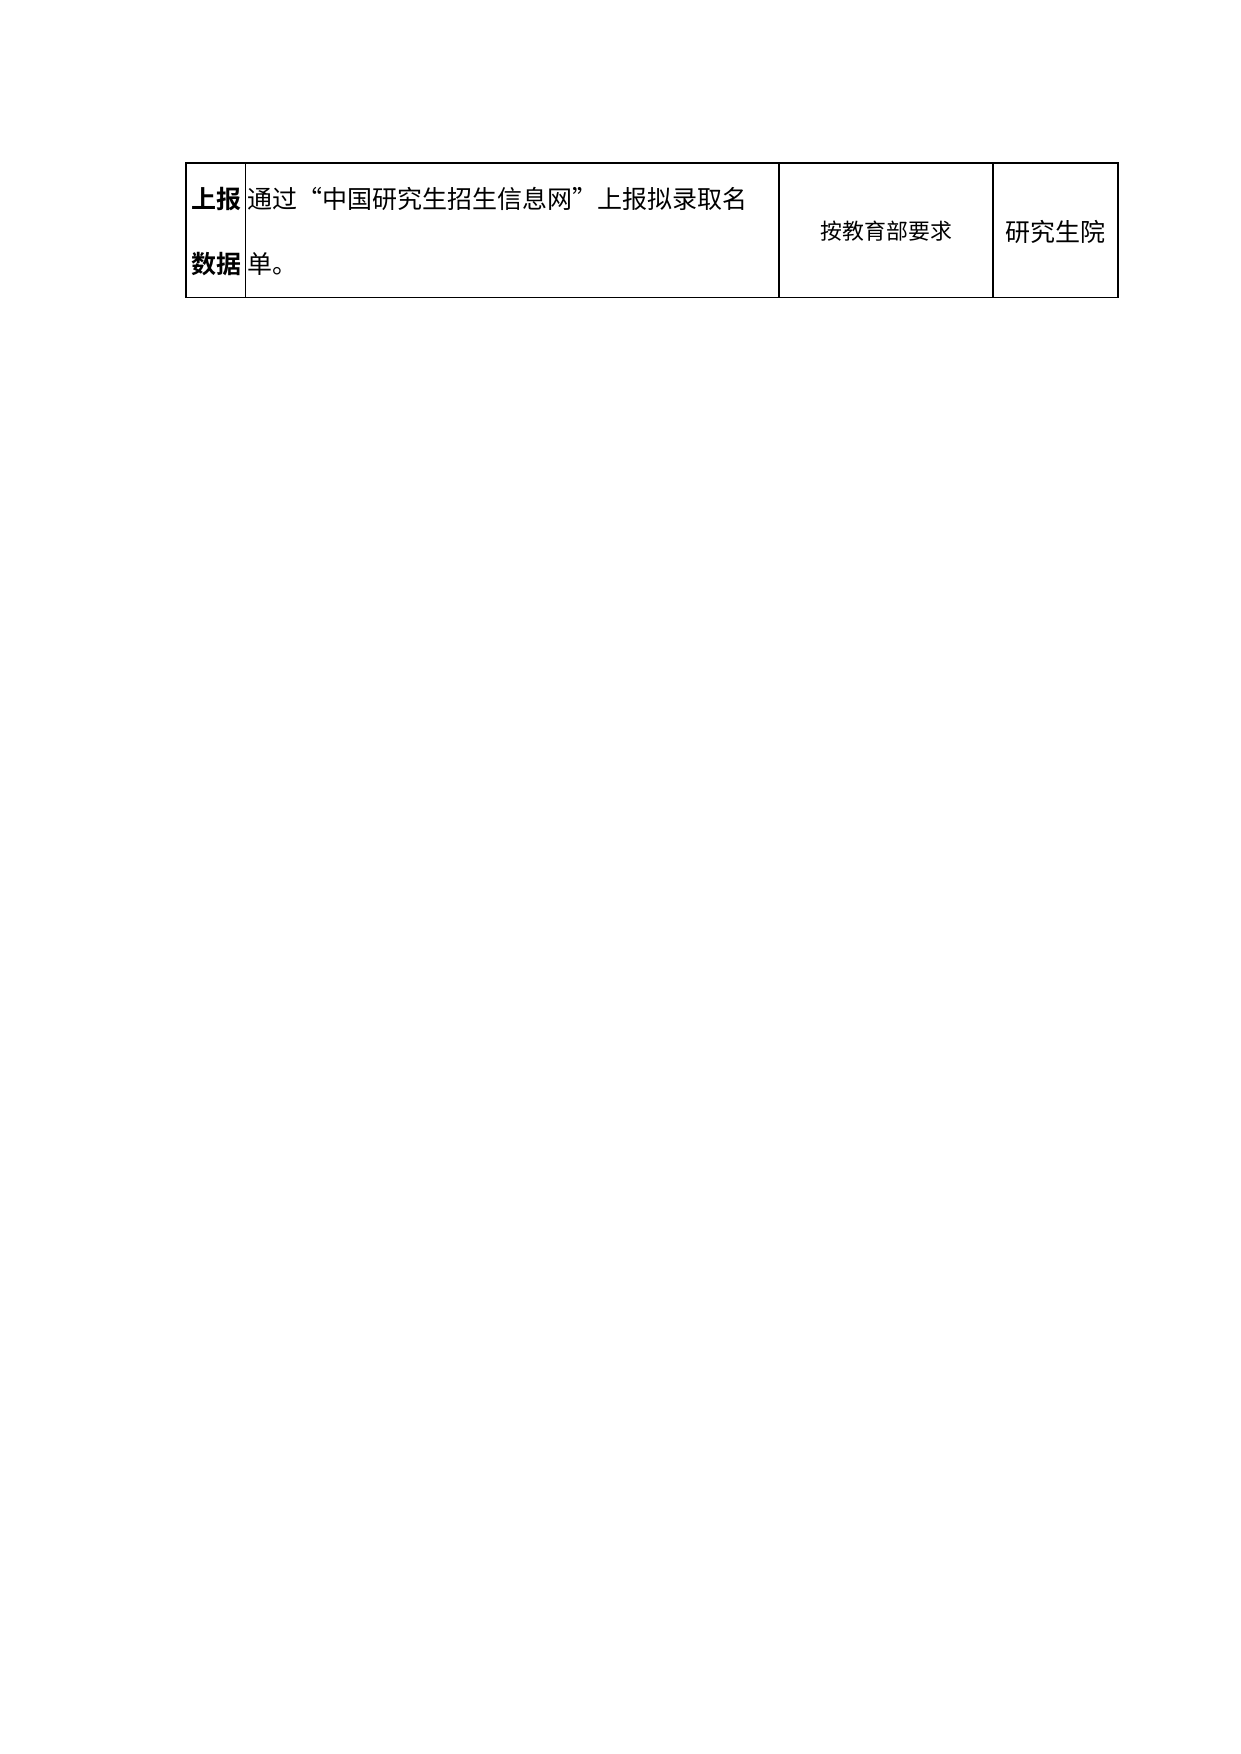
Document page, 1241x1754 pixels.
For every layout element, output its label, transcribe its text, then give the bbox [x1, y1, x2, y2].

table_cell 通过“中国研究生招生信息网”上报拟录取名单。 [246, 164, 778, 297]
table_cell 按教育部要求 [780, 164, 992, 297]
table_cell 研究生院 [994, 164, 1117, 297]
table_cell 上报数据 [187, 164, 245, 297]
